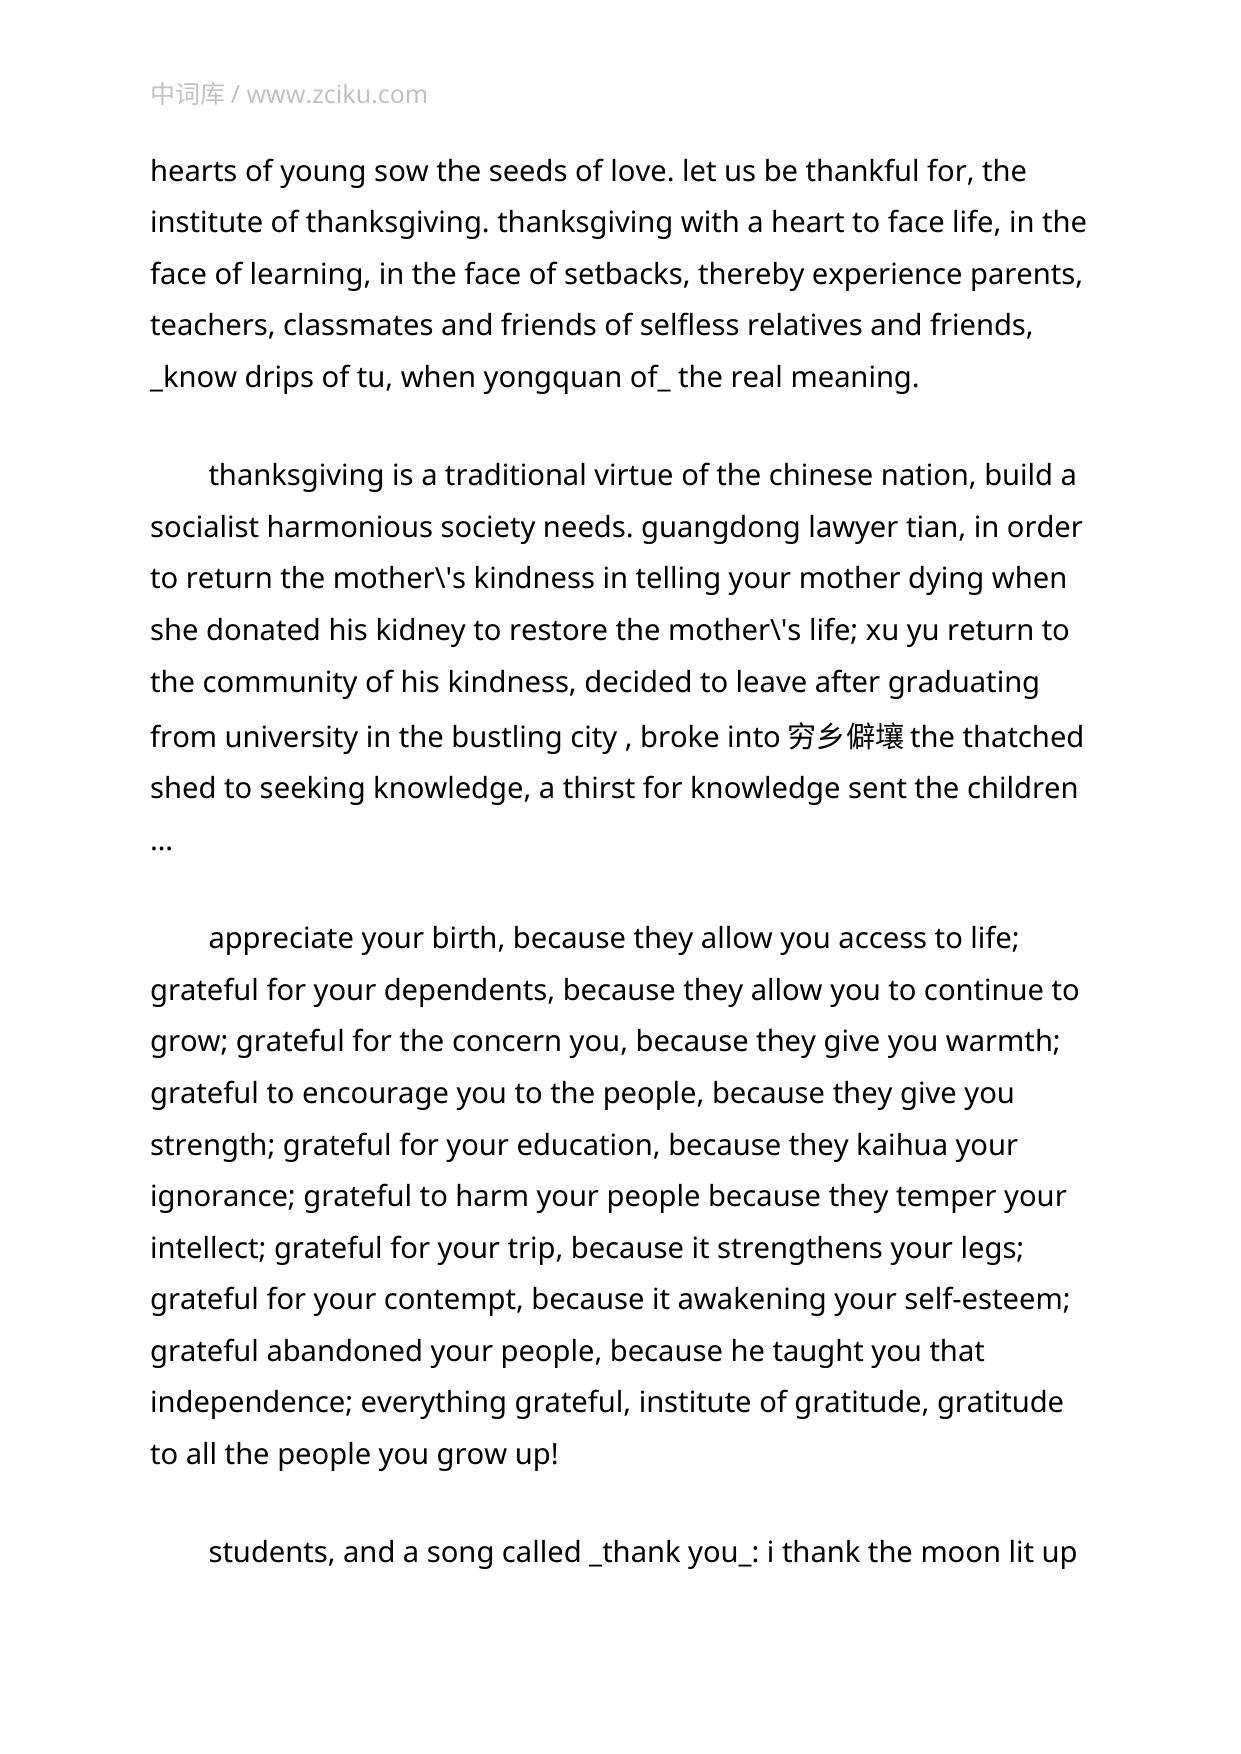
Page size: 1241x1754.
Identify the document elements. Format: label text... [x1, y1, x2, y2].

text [150, 1532, 1090, 1571]
text appreciate your birth, because they allow you access to life; grateful for your dependents, because they allow you to continue to grow; grateful for the concern you, because they give you warmth; grateful to encourage you to the people, because they give you strength; grateful for your education, because they kaihua your ignorance; grateful to harm your people because they temper your intellect; grateful for your trip, because it strengthens your legs; grateful for your contempt, because it awakening your self-esteem; grateful abandoned your people, because he taught you that independence; everything grateful, institute of gratitude, gratitude to all the people you grow up! [150, 917, 1090, 1473]
text thanksgiving is a traditional virtue of the chinese nation, build a socialist harmonious society needs. guangdong lawyer tian, in order to return the mother\'s kindness in telling your mother dying when she donated his kidney to restore the mother\'s life; xu yu return to the community of his kindness, decided to leave after graduating from university in the bustling city , broke into穷乡僻壤the thatched shed to seeking knowledge, a thirst for knowledge sent the children … [150, 455, 1090, 859]
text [150, 150, 1090, 396]
